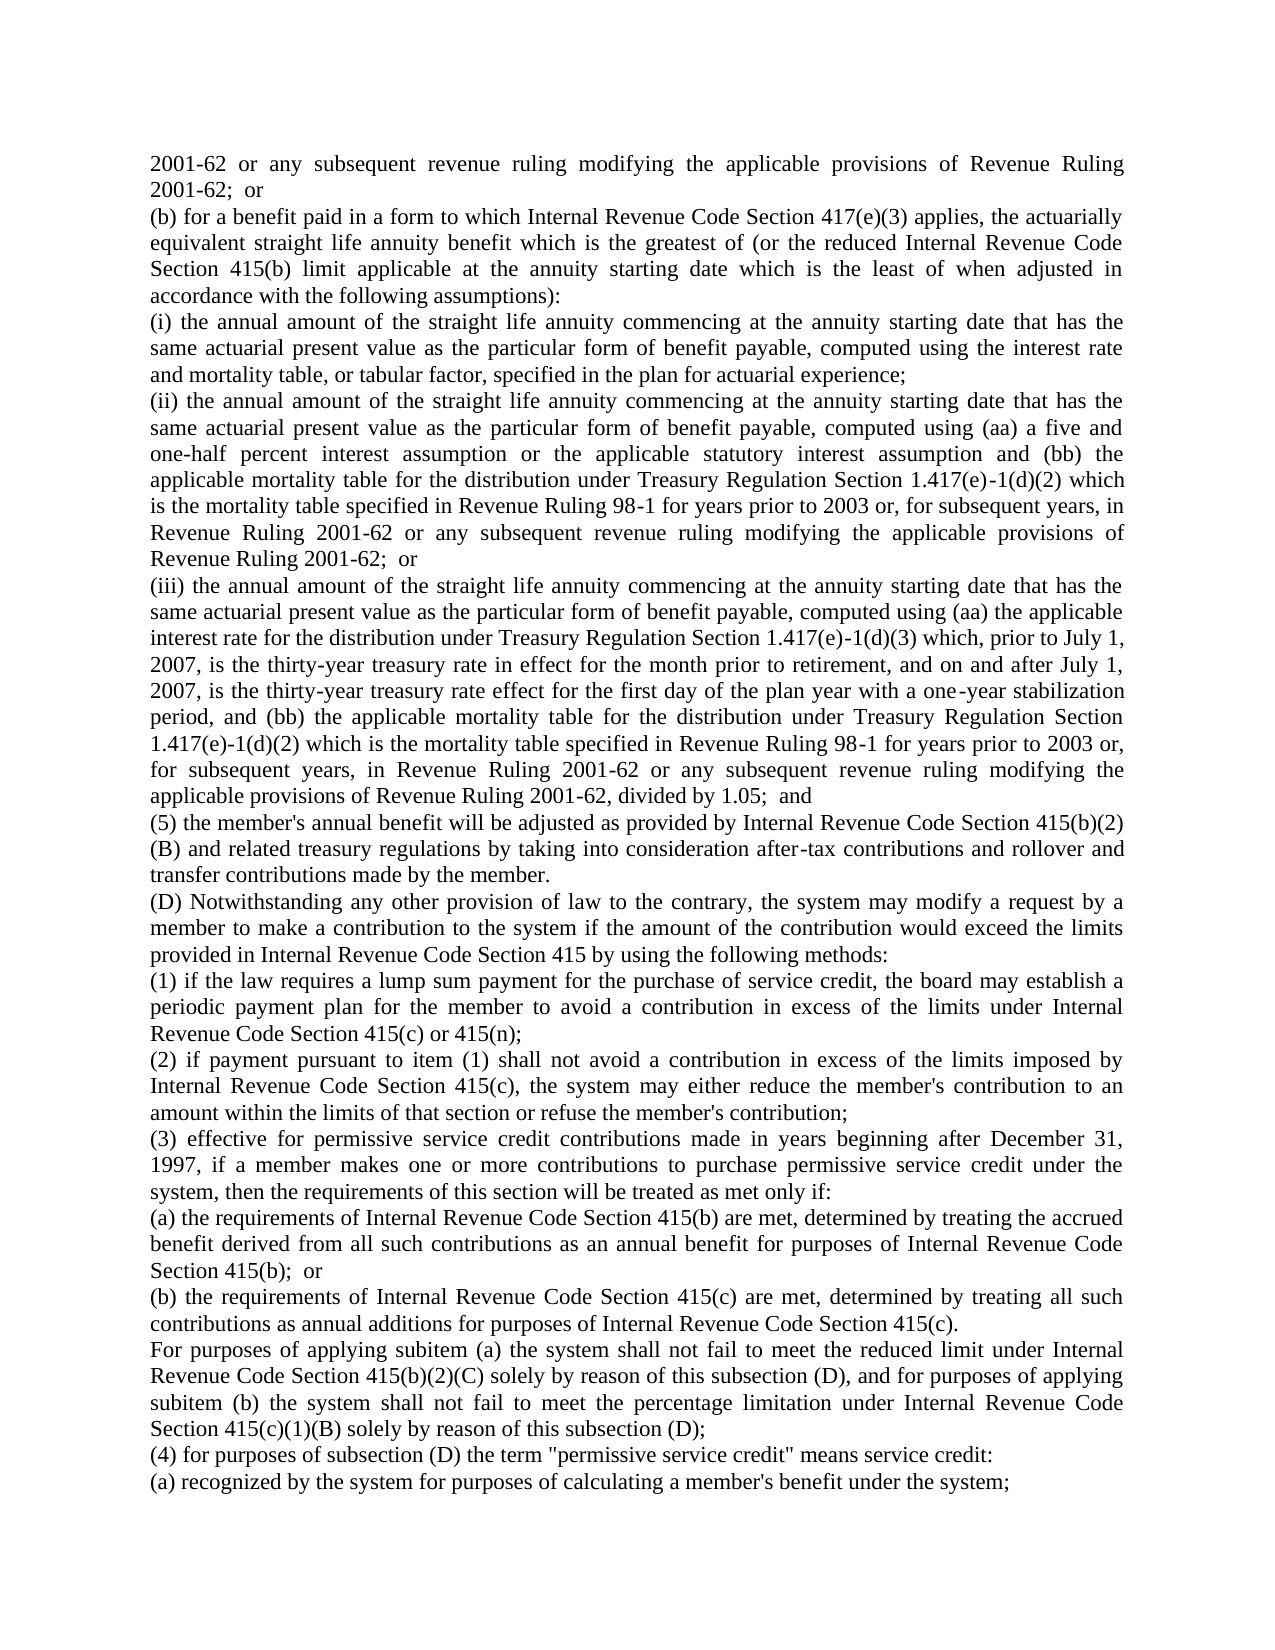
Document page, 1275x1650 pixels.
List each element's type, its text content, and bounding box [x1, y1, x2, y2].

text (4) for purposes of subsection (D) the term "permissive service credit" means service credit: [150, 1441, 1125, 1468]
text (ii) the annual amount of the straight life annuity commencing at the annuity starting date that has the same actuarial present value as the particular form of benefit payable, computed using (aa) a five and one-half percent interest assumption or the applicable statutory interest assumption and (bb) the applicable mortality table for the distribution under Treasury Regulation Section 1.417(e)-1(d)(2) which is the mortality table specified in Revenue Ruling 98-1 for years prior to 2003 or, for subsequent years, in Revenue Ruling 2001-62 or any subsequent revenue ruling modifying the applicable provisions of Revenue Ruling 2001-62; or [150, 387, 1125, 572]
text (b) for a benefit paid in a form to which Internal Revenue Code Section 417(e)(3) applies, the actuarially equivalent straight life annuity benefit which is the greatest of (or the reduced Internal Revenue Code Section 415(b) limit applicable at the annuity starting date which is the least of when adjusted in accordance with the following assumptions): [150, 203, 1125, 308]
text (3) effective for permissive service credit contributions made in years beginning after December 31, 1997, if a member makes one or more contributions to purchase permissive service credit under the system, then the requirements of this section will be treated as met only if: [150, 1125, 1125, 1204]
text For purposes of applying subitem (a) the system shall not fail to meet the reduced limit under Internal Revenue Code Section 415(b)(2)(C) solely by reason of this subsection (D), and for purposes of applying subitem (b) the system shall not fail to meet the percentage limitation under Internal Revenue Code Section 415(c)(1)(B) solely by reason of this subsection (D); [150, 1336, 1125, 1441]
text (b) the requirements of Internal Revenue Code Section 415(c) are met, determined by treating all such contributions as annual additions for purposes of Internal Revenue Code Section 415(c). [150, 1283, 1125, 1336]
text (2) if payment pursuant to item (1) shall not avoid a contribution in excess of the limits imposed by Internal Revenue Code Section 415(c), the system may either reduce the member's contribution to an amount within the limits of that section or refuse the member's contribution; [150, 1046, 1125, 1125]
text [150, 150, 1125, 203]
text (iii) the annual amount of the straight life annuity commencing at the annuity starting date that has the same actuarial present value as the particular form of benefit payable, computed using (aa) the applicable interest rate for the distribution under Treasury Regulation Section 1.417(e)-1(d)(3) which, prior to July 1, 2007, is the thirty-year treasury rate in effect for the month prior to retirement, and on and after July 1, 2007, is the thirty-year treasury rate effect for the first day of the plan year with a one-year stabilization period, and (bb) the applicable mortality table for the distribution under Treasury Regulation Section 1.417(e)-1(d)(2) which is the mortality table specified in Revenue Ruling 98-1 for years prior to 2003 or, for subsequent years, in Revenue Ruling 2001-62 or any subsequent revenue ruling modifying the applicable provisions of Revenue Ruling 2001-62, divided by 1.05; and [150, 572, 1125, 809]
text (a) the requirements of Internal Revenue Code Section 415(b) are met, determined by treating the accrued benefit derived from all such contributions as an annual benefit for purposes of Internal Revenue Code Section 415(b); or [150, 1204, 1125, 1283]
text (1) if the law requires a lump sum payment for the purchase of service credit, the board may establish a periodic payment plan for the member to avoid a contribution in excess of the limits under Internal Revenue Code Section 415(c) or 415(n); [150, 967, 1125, 1046]
text (i) the annual amount of the straight life annuity commencing at the annuity starting date that has the same actuarial present value as the particular form of benefit payable, computed using the interest rate and mortality table, or tabular factor, specified in the plan for actuarial experience; [150, 308, 1125, 387]
text (5) the member's annual benefit will be adjusted as provided by Internal Revenue Code Section 415(b)(2)(B) and related treasury regulations by taking into consideration after-tax contributions and rollover and transfer contributions made by the member. [150, 809, 1125, 888]
text (a) recognized by the system for purposes of calculating a member's benefit under the system; [150, 1468, 1125, 1494]
text (D) Notwithstanding any other provision of law to the contrary, the system may modify a request by a member to make a contribution to the system if the amount of the contribution would exceed the limits provided in Internal Revenue Code Section 415 by using the following methods: [150, 888, 1125, 967]
